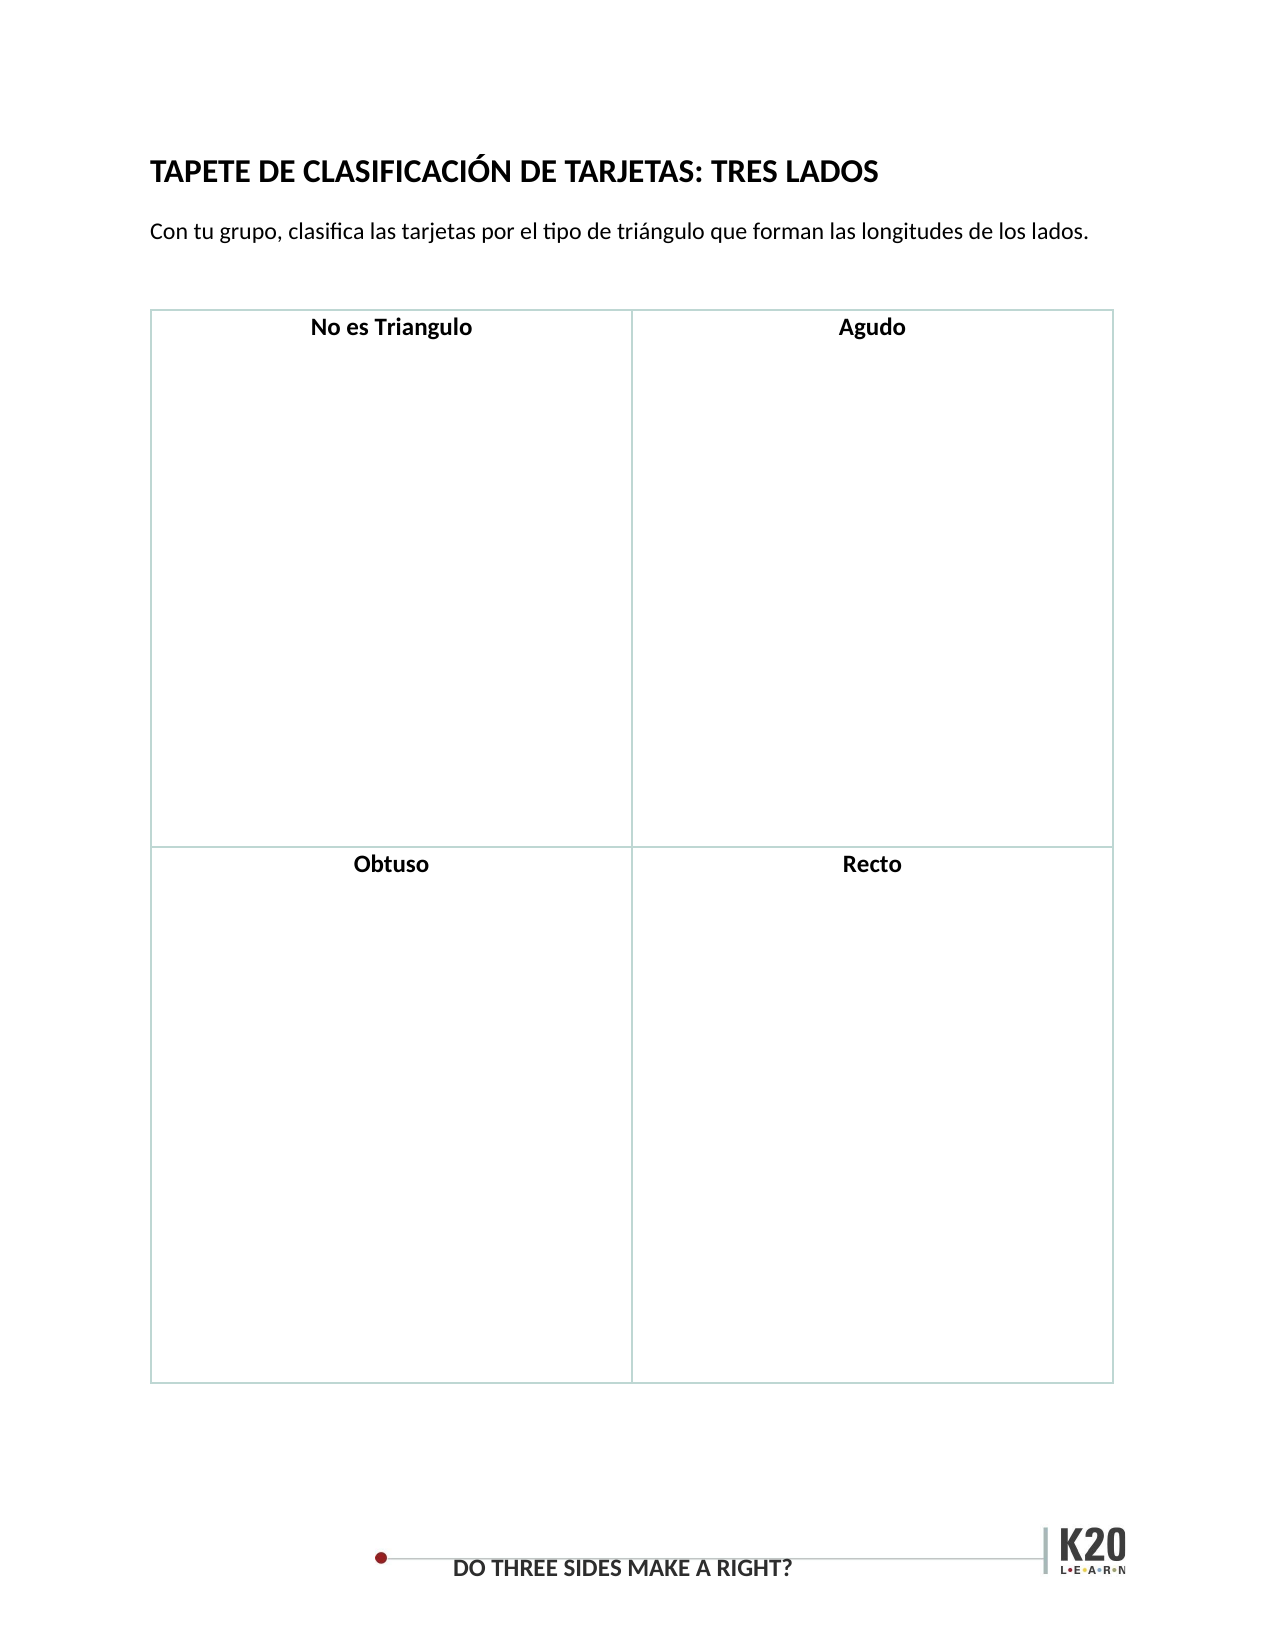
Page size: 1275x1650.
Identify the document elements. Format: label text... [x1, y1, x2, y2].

title TAPETE de clasificación de tarjetas: TRES LADOS [150, 150, 1125, 191]
table_header Agudo [633, 311, 1112, 846]
table_cell Obtuso [152, 848, 631, 1382]
picture [375, 1524, 1125, 1577]
text Con tu grupo, clasifica las tarjetas por el tipo de triángulo que forman las longitudes de los lados. [150, 216, 1125, 245]
table_header No es Triangulo [152, 311, 631, 846]
table_cell Recto [633, 848, 1112, 1382]
